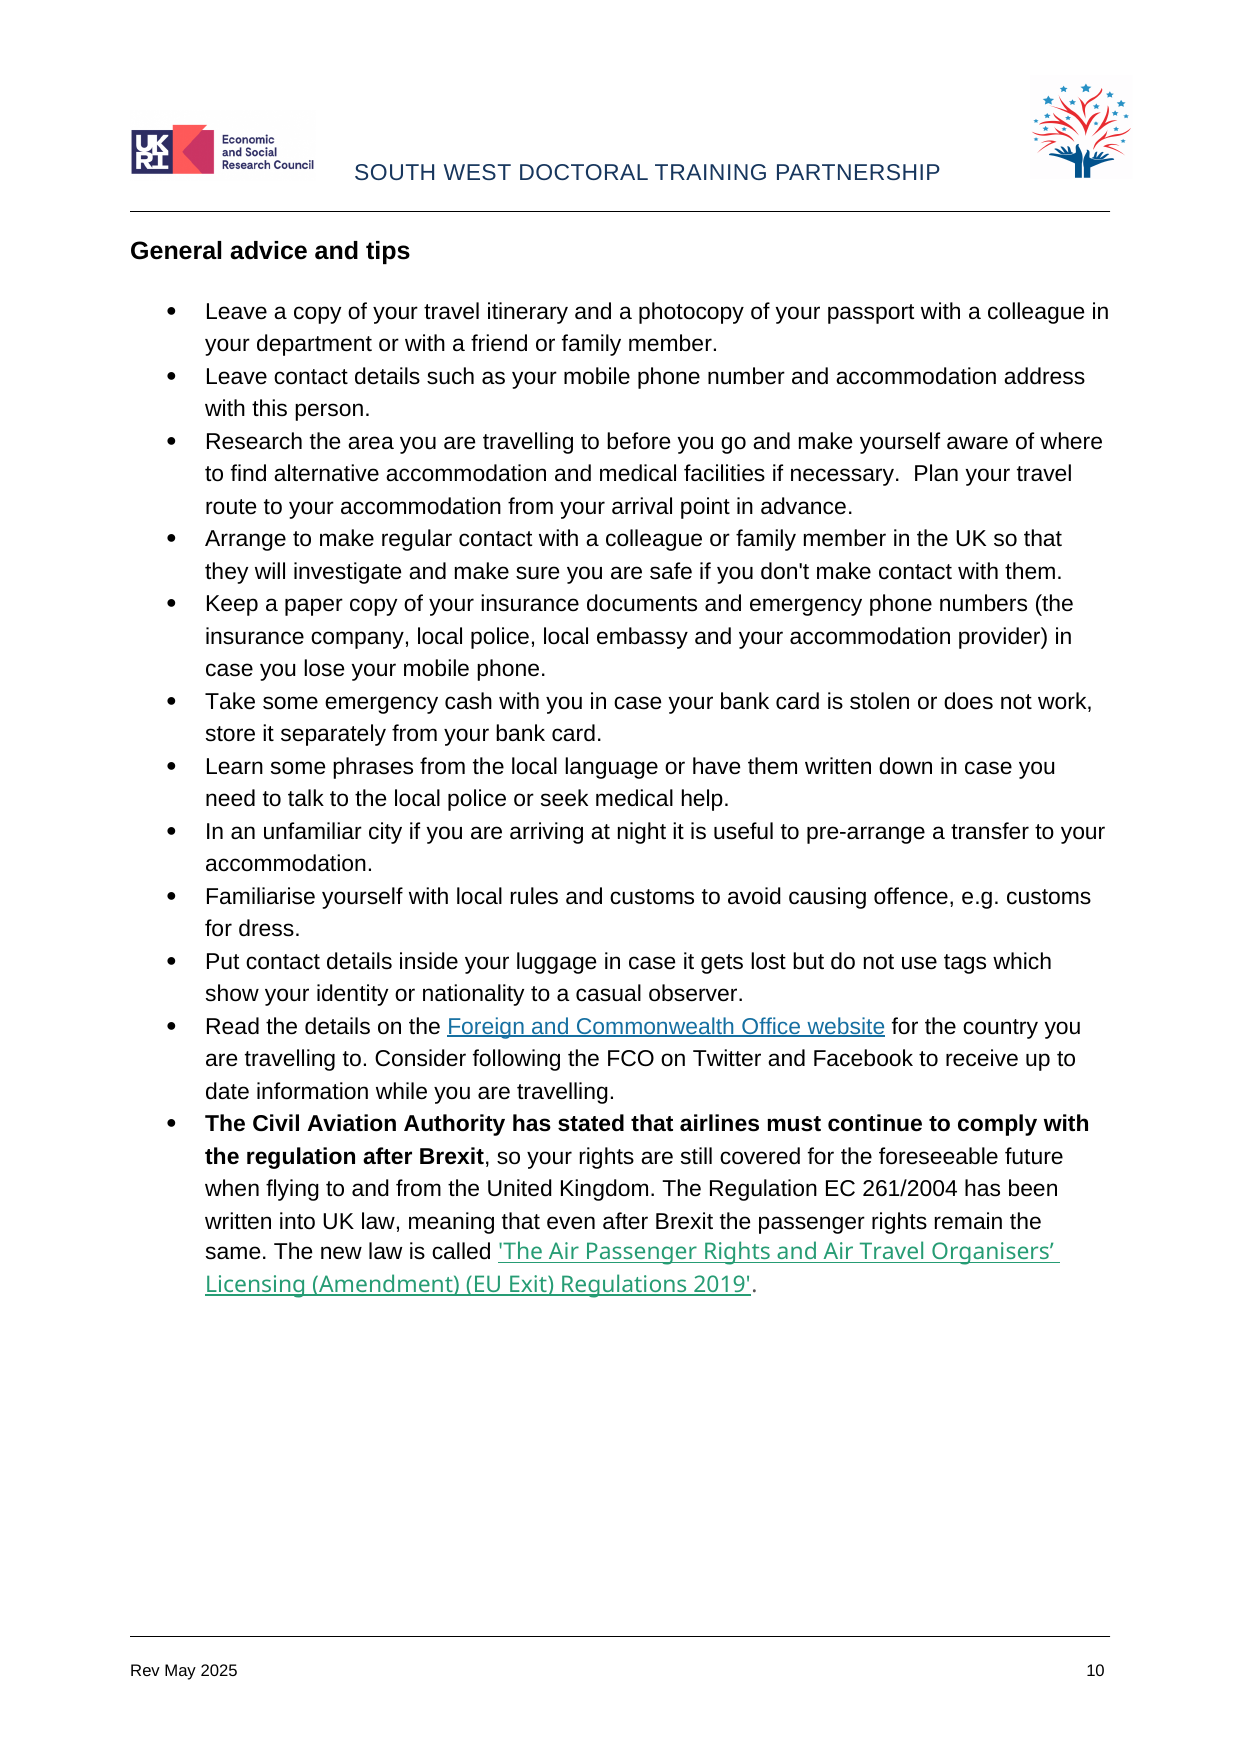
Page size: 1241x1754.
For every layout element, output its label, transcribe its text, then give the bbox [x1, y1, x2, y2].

list Leave contact details such as your mobile phone number and accommodation address with this person. [167, 356, 1110, 421]
list Put contact details inside your luggage in case it gets lost but do not use tags which show your identity or nationality to a casual observer. [167, 941, 1110, 1006]
picture [1028, 73, 1134, 181]
text General advice and tips [130, 236, 1110, 265]
list Read the details on the Foreign and Commonwealth Office website for the country you are travelling to. Consider following the FCO on Twitter and Facebook to receive up to date information while you are travelling. [167, 1006, 1110, 1104]
list Learn some phrases from the local language or have them written down in case you need to talk to the local police or seek medical help. [167, 746, 1110, 811]
list Arrange to make regular contact with a colleague or family member in the UK so that they will investigate and make sure you are safe if you don't make contact with them. [167, 519, 1110, 584]
list Familiarise yourself with local rules and customs to avoid causing offence, e.g. customs for dress. [167, 876, 1110, 941]
list Take some emergency cash with you in case your bank card is stolen or does not work, store it separately from your bank card. [167, 681, 1110, 746]
picture [129, 110, 317, 181]
list In an unfamiliar city if you are arriving at night it is useful to pre-arrange a transfer to your accommodation. [167, 811, 1110, 876]
list Keep a paper copy of your insurance documents and emergency phone numbers (the insurance company, local police, local embassy and your accommodation provider) in case you lose your mobile phone. [167, 584, 1110, 681]
list The Civil Aviation Authority has stated that airlines must continue to comply with the regulation after Brexit, so your rights are still covered for the foreseeable future when flying to and from the United Kingdom. The Regulation EC 261/2004 has been written into UK law, meaning that even after Brexit the passenger rights remain the same. The new law is called 'The Air Passenger Rights and Air Travel Organisers’ Licensing (Amendment) (EU Exit) Regulations 2019'. [167, 1104, 1110, 1299]
list Research the area you are travelling to before you go and make yourself aware of where to find alternative accommodation and medical facilities if necessary. Plan your travel route to your accommodation from your arrival point in advance. [167, 421, 1110, 519]
list Leave a copy of your travel itinerary and a photocopy of your passport with a colleague in your department or with a friend or family member. [167, 291, 1110, 356]
